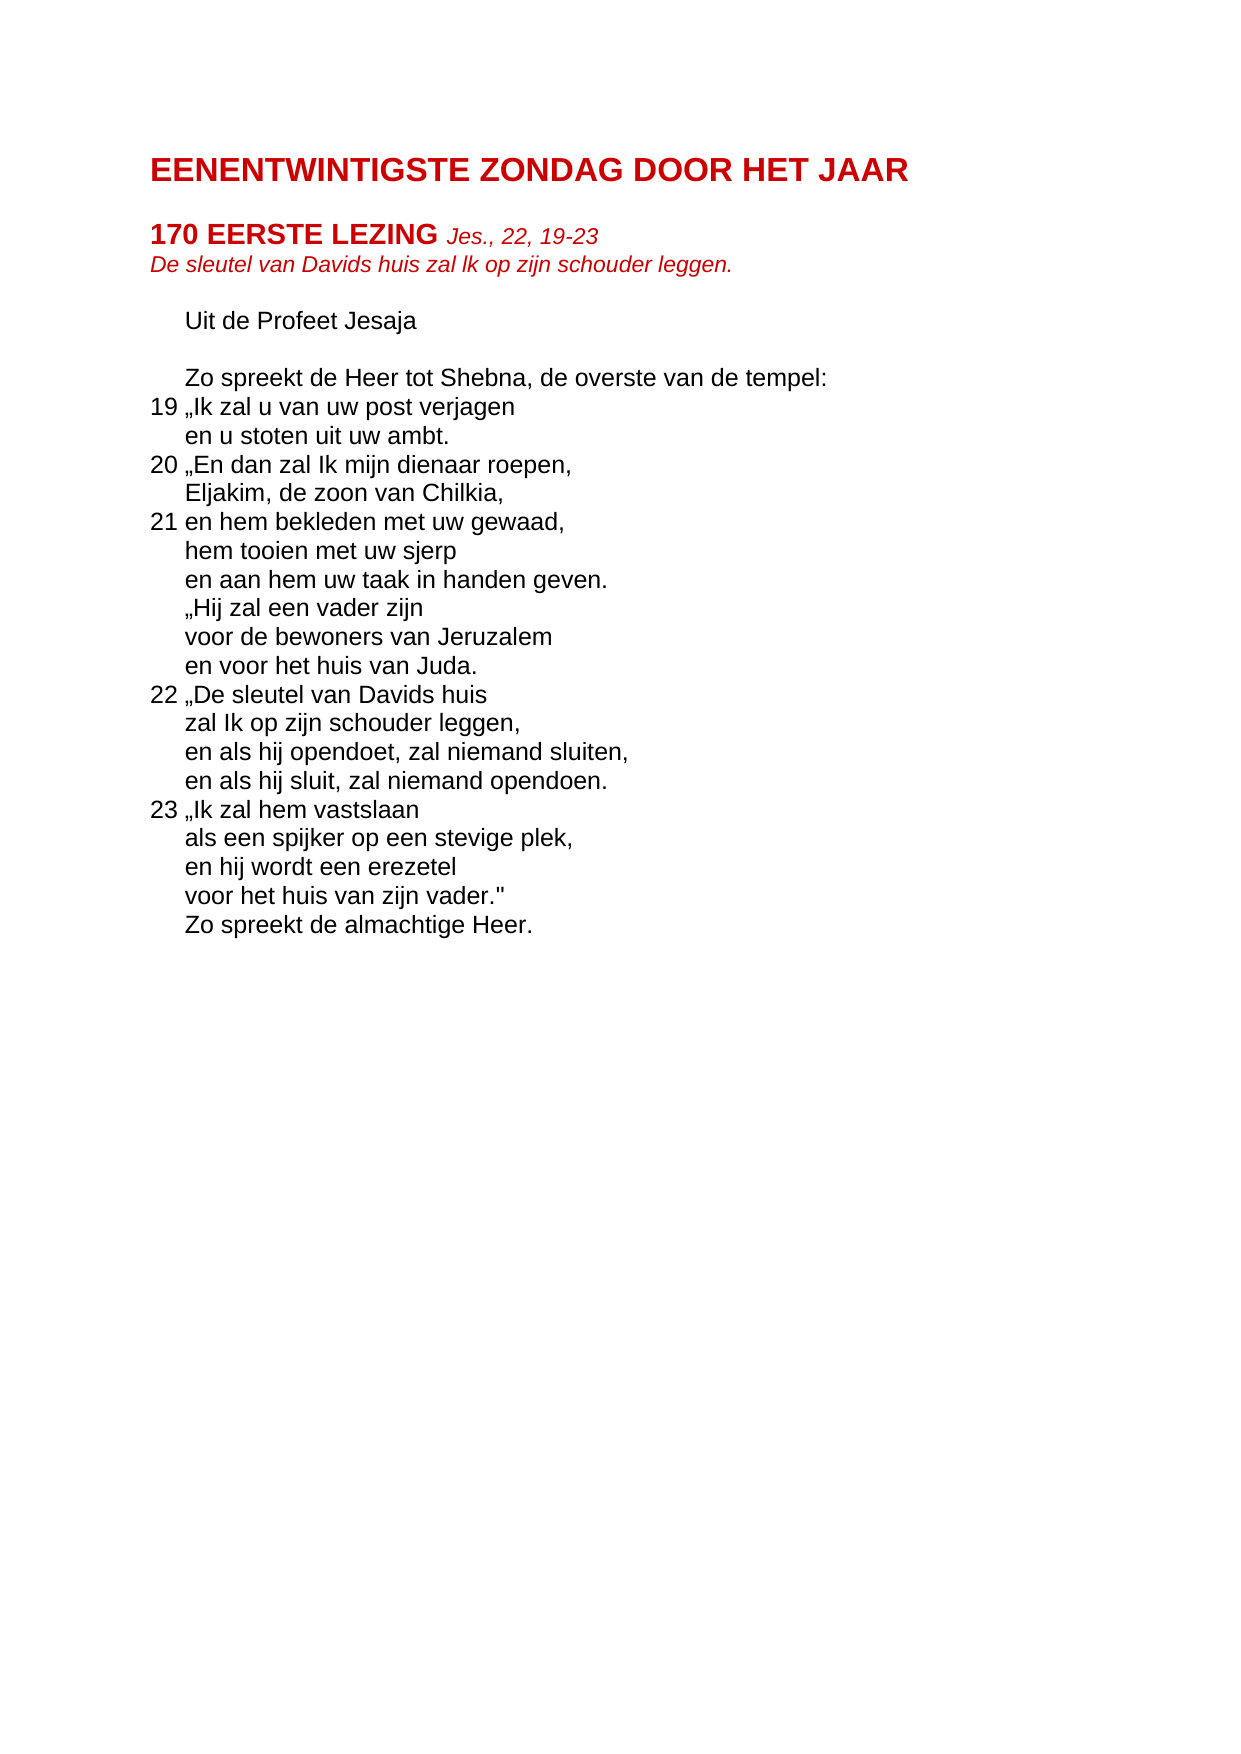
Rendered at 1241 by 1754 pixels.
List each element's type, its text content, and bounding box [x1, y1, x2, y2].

text en voor het huis van Juda. [150, 651, 1090, 679]
text en als hij opendoet, zal niemand sluiten, [150, 737, 1090, 766]
text en hij wordt een erezetel [150, 852, 1090, 881]
text als een spijker op een stevige plek, [150, 823, 1090, 852]
text 22 „De sleutel van Davids huis [150, 679, 1090, 708]
text 20 „En dan zal Ik mijn dienaar roepen, [150, 449, 1090, 478]
text „Hij zal een vader zijn [150, 593, 1090, 622]
text en aan hem uw taak in handen geven. [150, 564, 1090, 593]
text Uit de Profeet Jesaja [150, 306, 1090, 334]
text en als hij sluit, zal niemand opendoen. [150, 766, 1090, 794]
text voor de bewoners van Jeruzalem [150, 622, 1090, 651]
text en u stoten uit uw ambt. [150, 421, 1090, 449]
text De sleutel van Davids huis zal lk op zijn schouder leggen. [150, 251, 1090, 277]
text 170 EERSTE LEZING Jes., 22, 19-23 [150, 217, 1090, 251]
text 19 „Ik zal u van uw post verjagen [150, 392, 1090, 421]
text 23 „Ik zal hem vastslaan [150, 794, 1090, 823]
text voor het huis van zijn vader." [150, 881, 1090, 909]
text Zo spreekt de Heer tot Shebna, de overste van de tempel: [150, 363, 1090, 392]
text EENENTWINTIGSTE ZONDAG DOOR HET JAAR [150, 150, 1090, 188]
text zal Ik op zijn schouder leggen, [150, 708, 1090, 737]
text hem tooien met uw sjerp [150, 536, 1090, 564]
text Zo spreekt de almachtige Heer. [150, 909, 1090, 938]
text Eljakim, de zoon van Chilkia, [150, 478, 1090, 507]
text 21 en hem bekleden met uw gewaad, [150, 507, 1090, 536]
